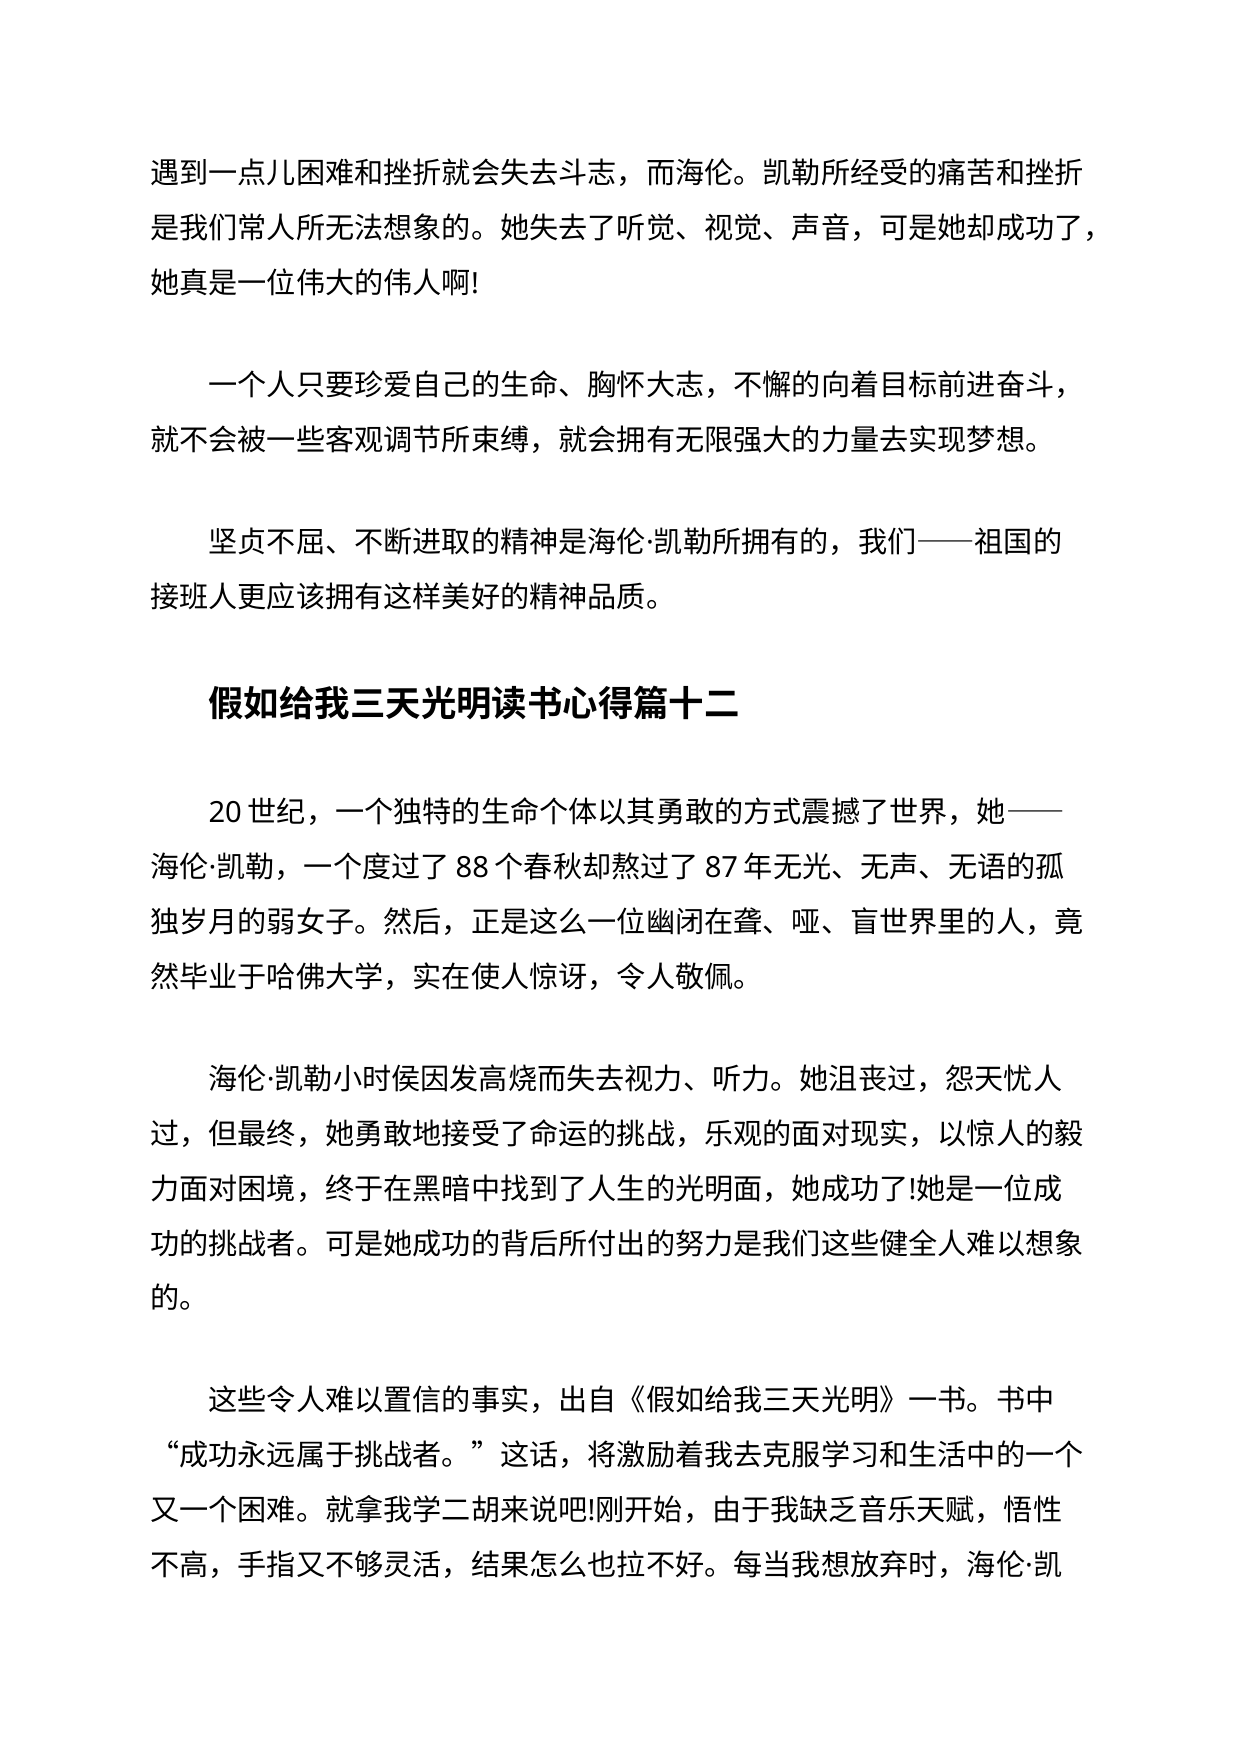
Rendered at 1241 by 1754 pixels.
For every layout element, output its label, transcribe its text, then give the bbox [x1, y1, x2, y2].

text 海伦·凯勒小时侯因发高烧而失去视力、听力。她沮丧过，怨天忧人过，但最终，她勇敢地接受了命运的挑战，乐观的面对现实，以惊人的毅力面对困境，终于在黑暗中找到了人生的光明面，她成功了!她是一位成功的挑战者。可是她成功的背后所付出的努力是我们这些健全人难以想象的。 [150, 1055, 1090, 1317]
text 20世纪，一个独特的生命个体以其勇敢的方式震撼了世界，她——海伦·凯勒，一个度过了88个春秋却熬过了87年无光、无声、无语的孤独岁月的弱女子。然后，正是这么一位幽闭在聋、哑、盲世界里的人，竟然毕业于哈佛大学，实在使人惊讶，令人敬佩。 [150, 789, 1090, 996]
text 假如给我三天光明读书心得篇十二 [150, 675, 1090, 726]
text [150, 150, 1090, 302]
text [150, 1377, 1090, 1584]
text 一个人只要珍爱自己的生命、胸怀大志，不懈的向着目标前进奋斗，就不会被一些客观调节所束缚，就会拥有无限强大的力量去实现梦想。 [150, 362, 1090, 459]
text 坚贞不屈、不断进取的精神是海伦·凯勒所拥有的，我们——祖国的接班人更应该拥有这样美好的精神品质。 [150, 518, 1090, 616]
